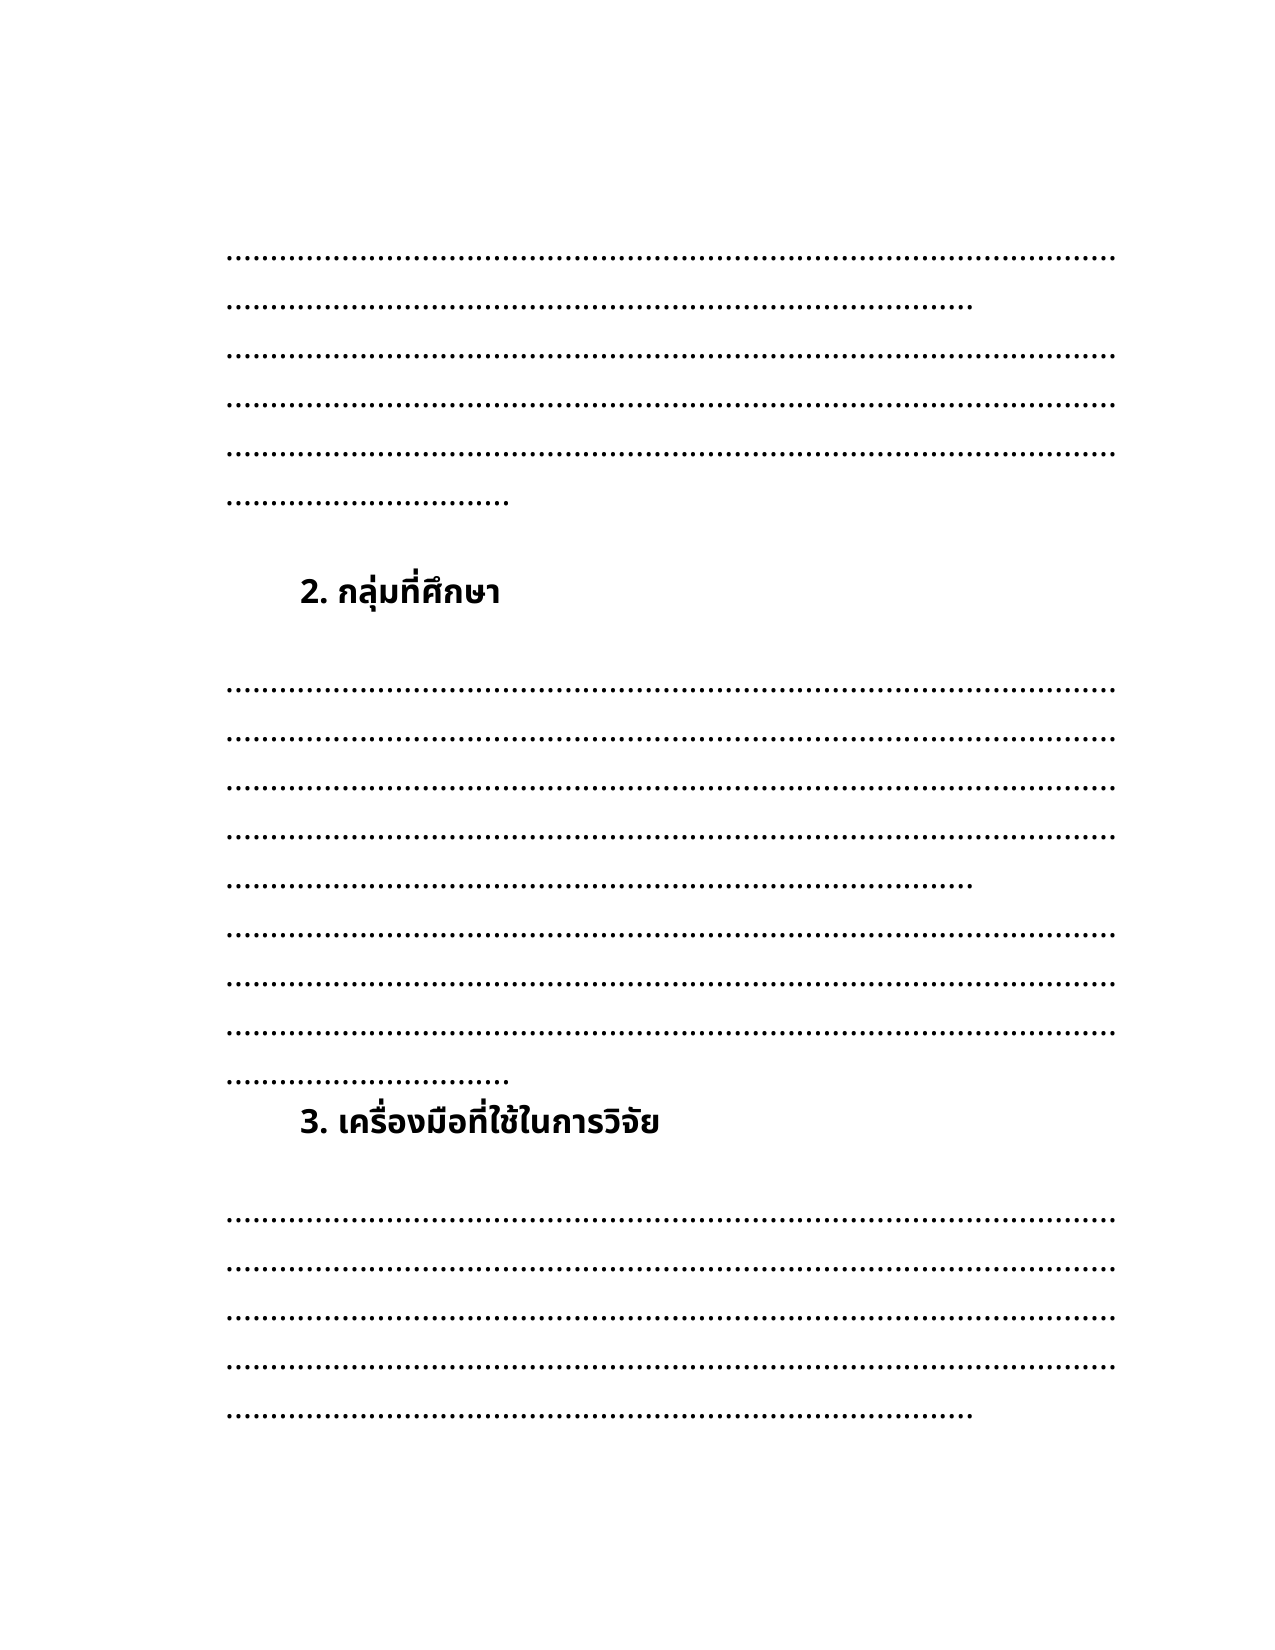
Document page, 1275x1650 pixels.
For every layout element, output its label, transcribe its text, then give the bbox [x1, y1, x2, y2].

text 3. เครื่องมือที่ใช้ในการวิจัย [225, 1098, 1125, 1148]
text ............................................................................................................................................................................................................................................................................................................................................ [225, 323, 1125, 515]
text 2. กลุ่มที่ศึกษา [225, 568, 1125, 618]
text ............................................................................................................................................................................................................................................................................................................................................ [225, 902, 1125, 1094]
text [225, 225, 1125, 319]
